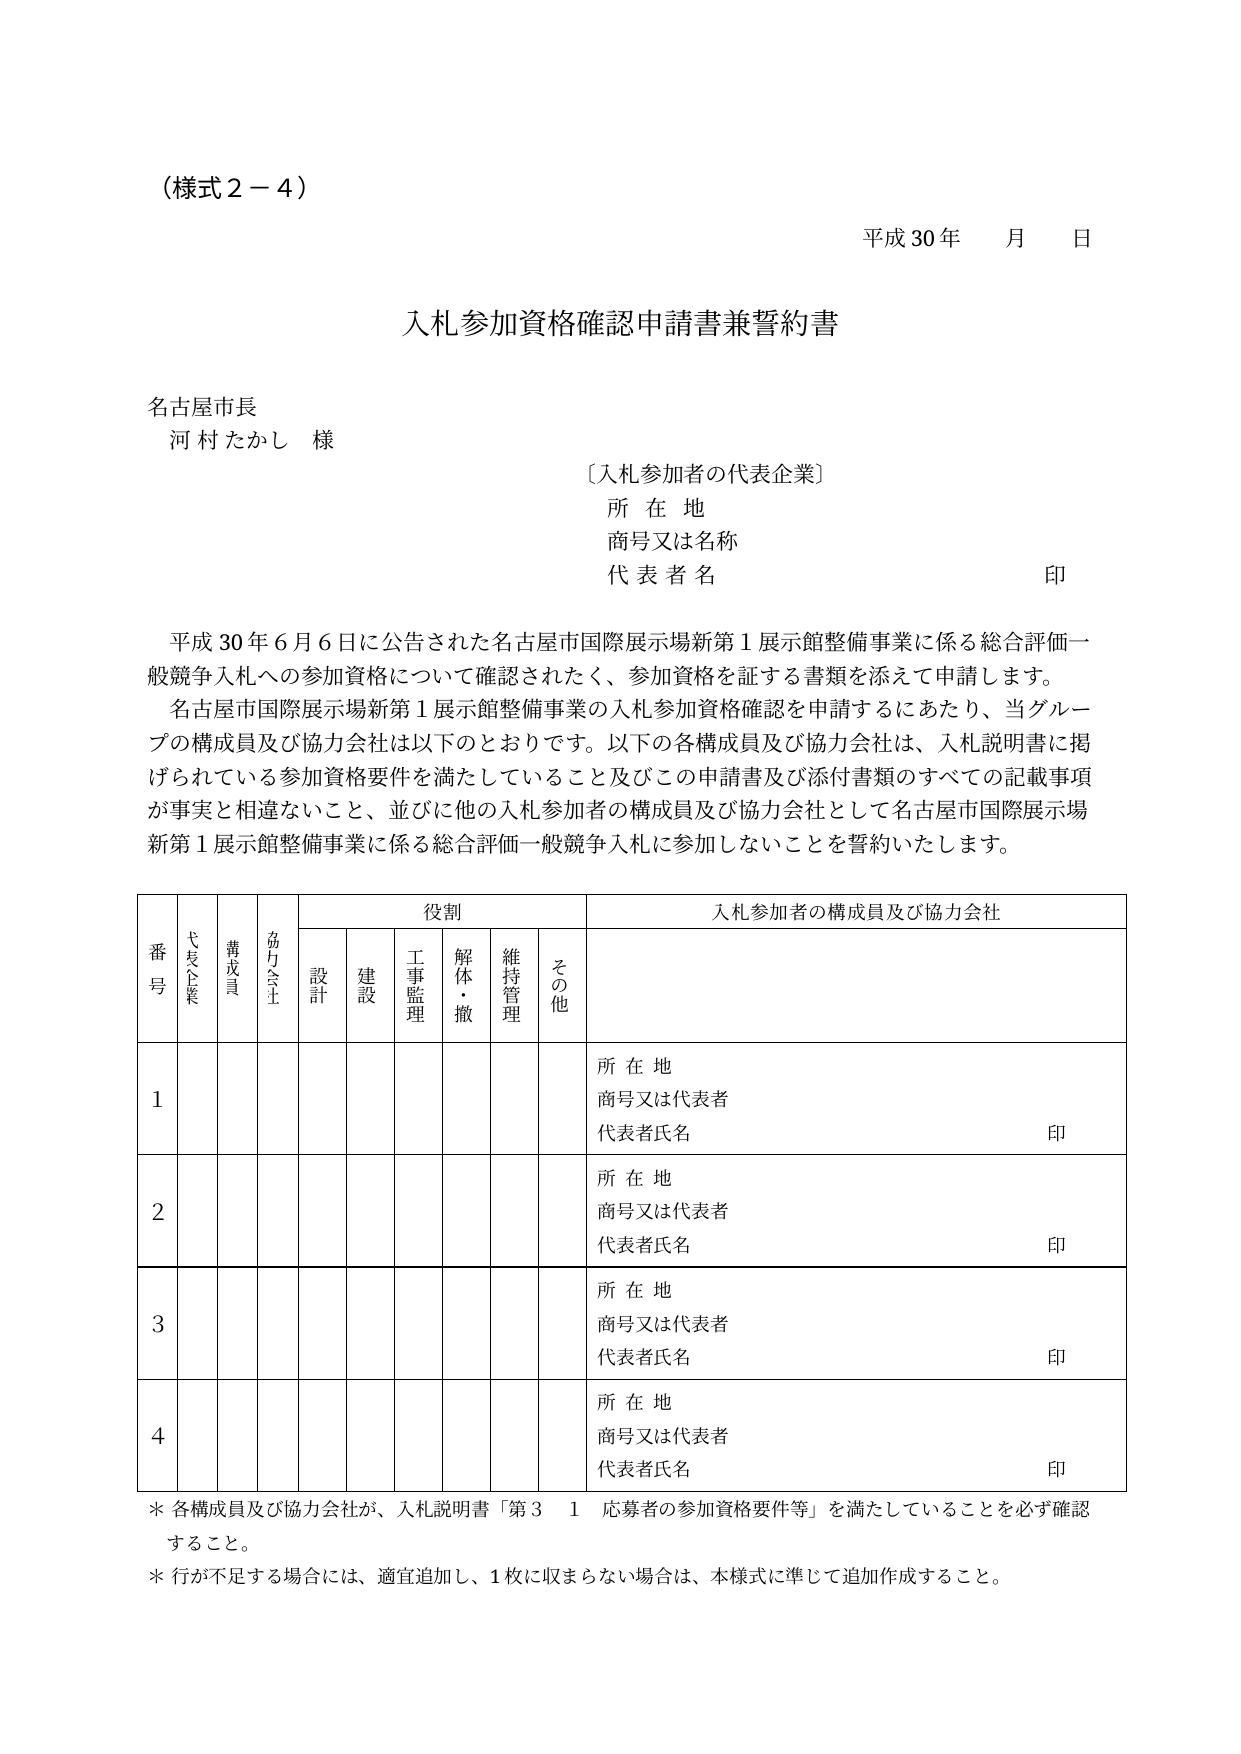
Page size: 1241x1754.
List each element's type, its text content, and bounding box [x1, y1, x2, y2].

text 所在地 [607, 490, 1092, 523]
table_cell [491, 1155, 538, 1266]
table_cell [347, 1268, 394, 1378]
table_cell [178, 1155, 217, 1266]
table_cell [299, 1043, 346, 1154]
text 入札参加資格確認申請書兼誓約書 [148, 288, 1092, 355]
table_cell [539, 1043, 586, 1154]
table_cell 所在地 商号又は代表者 代表者氏名 印 [587, 1380, 1126, 1491]
table_cell その他 [539, 929, 586, 1042]
text 名古屋市国際展示場新第１展示館整備事業の入札参加資格確認を申請するにあたり、当グループの構成員及び協力会社は以下のとおりです。以下の各構成員及び協力会社は、入札説明書に掲げられている参加資格要件を満たしていること及びこの申請書及び添付書類のすべての記載事項が事実と相違ないこと、並びに他の入札参加者の構成員及び協力会社として名古屋市国際展示場新第１展示館整備事業に係る総合評価一般競争入札に参加しないことを誓約いたします。 [148, 692, 1092, 860]
table_cell [218, 1380, 257, 1491]
table_cell [443, 1268, 490, 1378]
table_cell [443, 1043, 490, 1154]
table_cell 所在地 商号又は代表者 代表者氏名 印 [587, 1155, 1126, 1266]
text 名古屋市長 [148, 389, 1092, 422]
text 〔入札参加者の代表企業〕 [148, 456, 1092, 490]
table_header 協力会社 [258, 895, 298, 1042]
table_cell [539, 1155, 586, 1266]
table_cell ２ [138, 1155, 177, 1266]
table_cell ４ [138, 1380, 177, 1491]
table_cell [178, 1043, 217, 1154]
table_cell [258, 1155, 298, 1266]
table_cell [395, 1268, 442, 1378]
table_cell [395, 1155, 442, 1266]
table_cell [539, 1380, 586, 1491]
table_cell [491, 1380, 538, 1491]
table_cell [539, 1268, 586, 1378]
table_header 構成員 [218, 895, 257, 1042]
table_cell [347, 1043, 394, 1154]
table_cell [443, 1155, 490, 1266]
table_cell [258, 1268, 298, 1378]
text 平成30年６月６日に公告された名古屋市国際展示場新第１展示館整備事業に係る総合評価一般競争入札への参加資格について確認されたく、参加資格を証する書類を添えて申請します。 [148, 624, 1092, 692]
table_header 役割 [299, 895, 586, 928]
table_cell [347, 1155, 394, 1266]
table_cell 工事監理 [395, 929, 442, 1042]
text 代表者名 印 [607, 557, 1092, 591]
table_cell [178, 1268, 217, 1378]
table_cell [299, 1380, 346, 1491]
table_cell [395, 1043, 442, 1154]
text 河 村 たかし 様 [148, 422, 1092, 456]
table_cell ３ [138, 1268, 177, 1378]
table_cell 所在地 商号又は代表者 代表者氏名 印 [587, 1043, 1126, 1154]
table_cell 設計 [299, 929, 346, 1042]
table_cell １ [138, 1043, 177, 1154]
table_cell [218, 1155, 257, 1266]
table_cell [218, 1268, 257, 1378]
text ＊ 各構成員及び協力会社が、入札説明書「第３ １ 応募者の参加資格要件等」を満たしていることを必ず確認すること。 [148, 1492, 1092, 1559]
table_header 入札参加者の構成員及び協力会社 [587, 895, 1126, 928]
table_cell [299, 1155, 346, 1266]
table_cell 維持管理 [491, 929, 538, 1042]
table_header 番号 [138, 895, 177, 1042]
table_cell 所在地 商号又は代表者 代表者氏名 印 [587, 1268, 1126, 1378]
table_cell [258, 1043, 298, 1154]
table_cell 建設 [347, 929, 394, 1042]
table_header 代表企業 [178, 895, 217, 1042]
table_cell [178, 1380, 217, 1491]
table_cell [491, 1268, 538, 1378]
text 平成30年 月 日 [148, 221, 1092, 254]
table_cell [258, 1380, 298, 1491]
table_cell [347, 1380, 394, 1491]
table_cell [491, 1043, 538, 1154]
subtitle （様式２－４） [148, 153, 1092, 221]
table_cell 解体・撤去 [443, 929, 490, 1042]
table_cell [218, 1043, 257, 1154]
table_cell [587, 929, 1126, 1042]
text 商号又は名称 [607, 523, 1092, 557]
table_cell [395, 1380, 442, 1491]
table_cell [443, 1380, 490, 1491]
table_cell [299, 1268, 346, 1378]
text ＊ 行が不足する場合には、適宜追加し、1枚に収まらない場合は、本様式に準じて追加作成すること。 [148, 1559, 1092, 1593]
